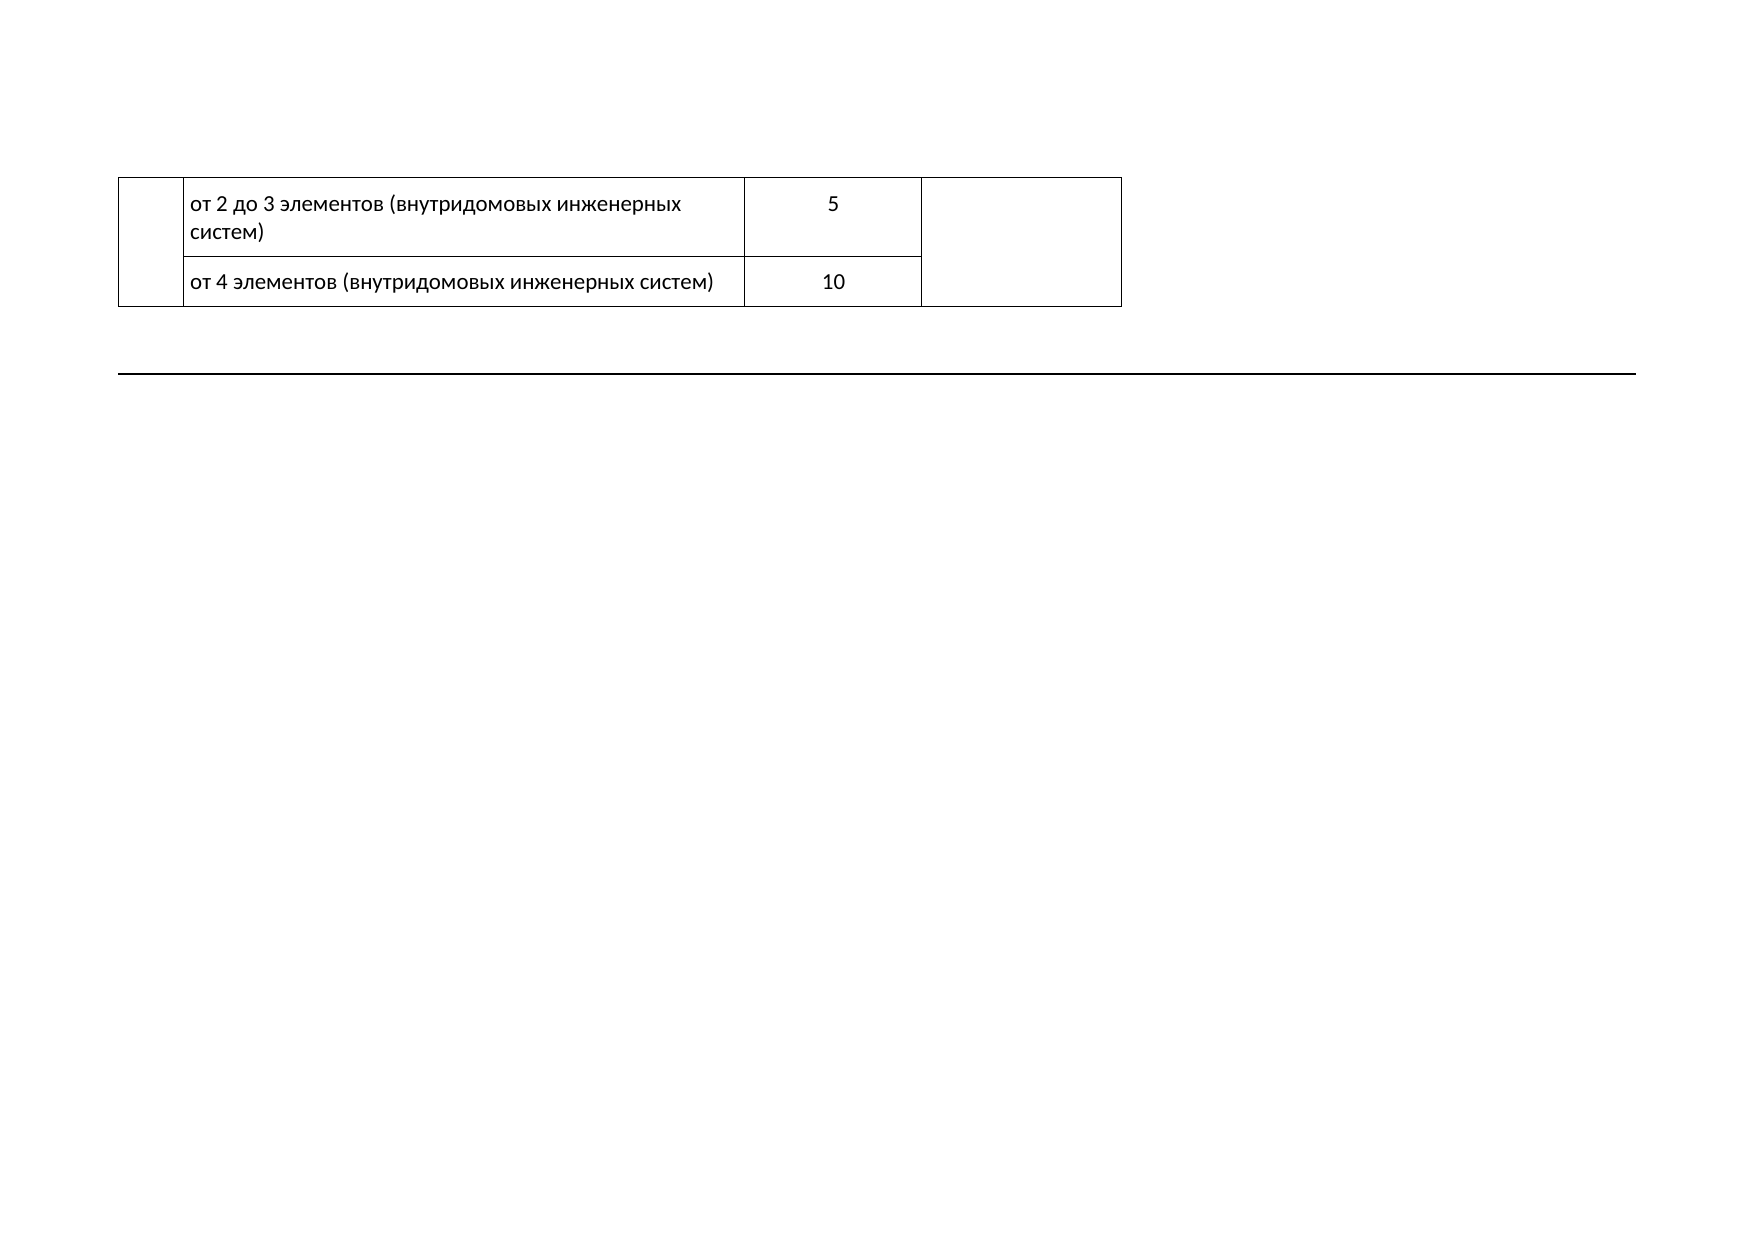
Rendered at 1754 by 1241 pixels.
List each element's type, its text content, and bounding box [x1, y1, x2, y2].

table_cell 10 [745, 257, 921, 306]
table_cell 5 [922, 178, 1121, 306]
table_cell от 4 элементов (внутридомовых инженерных систем) [184, 257, 744, 306]
table_cell 5 [745, 178, 921, 256]
table_cell от 2 до 3 элементов (внутридомовых инженерных систем) [184, 178, 744, 256]
